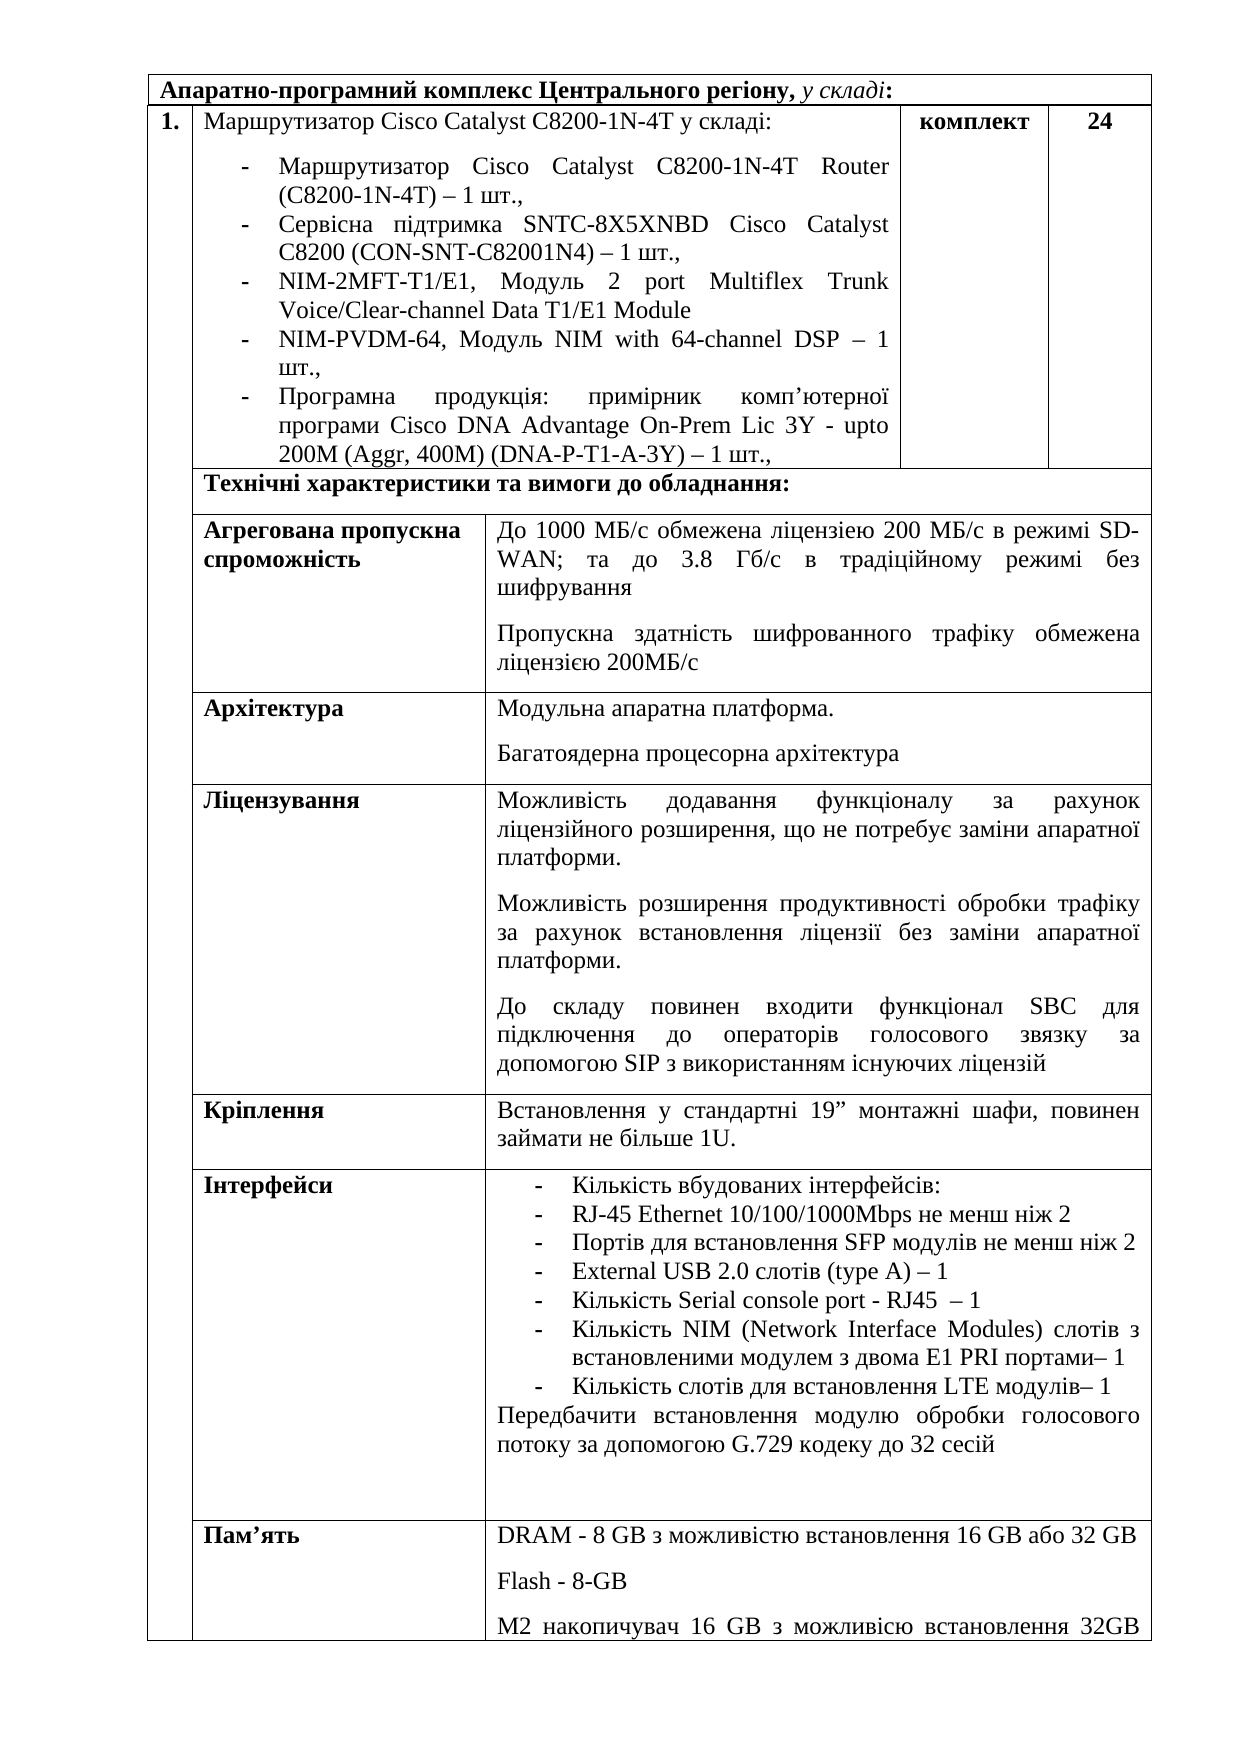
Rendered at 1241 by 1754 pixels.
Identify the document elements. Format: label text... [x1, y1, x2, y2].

table_header Маршрутизатор Cisco Catalyst C8200-1N-4T у складі: Маршрутизатор Cisco Catalyst C8200-1N-4T Router (C8200-1N-4T) – 1 шт., Сервісна підтримка SNTC-8X5XNBD Cisco Catalyst C8200 (CON-SNT-C82001N4) – 1 шт., NIM-2MFT-T1/E1, Модуль 2 port Multiflex Trunk Voice/Clear-channel Data T1/E1 Module NIM-PVDM-64, Модуль NIM with 64-channel DSP – 1 шт., Програмна продукція: примірник комп’ютерної програми Cisco DNA Advantage On-Prem Lic 3Y - upto 200M (Aggr, 400M) (DNA-P-T1-A-3Y) – 1 шт., [193, 106, 900, 467]
table_cell Апаратно-програмний комплекс Центрального регіону, у складі: [149, 75, 1151, 104]
table_cell Інтерфейси [193, 1170, 485, 1519]
table_cell Технічні характеристики та вимоги до обладнання: [193, 469, 1151, 514]
table_cell Ліцензування [193, 785, 485, 1094]
table_cell Встановлення у стандартні 19” монтажні шафи, повинен займати не більше 1U. [486, 1095, 1151, 1169]
table_header 24 [1049, 106, 1151, 467]
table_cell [486, 1521, 1151, 1640]
table_header комплект [901, 106, 1048, 467]
table_cell Агрегована пропускна спроможність [193, 515, 485, 692]
table_cell Модульна апаратна платформа. Багатоядерна процесорна архітектура [486, 693, 1151, 784]
table_cell Архітектура [193, 693, 485, 784]
table_cell Кріплення [193, 1095, 485, 1169]
table_cell Кількість вбудованих інтерфейсів: RJ-45 Ethernet 10/100/1000Mbps не менш ніж 2 Портів для встановлення SFP модулів не менш ніж 2 External USB 2.0 слотів (type A) – 1 Кількість Serial console port - RJ45 – 1 Кількість NIM (Network Interface Modules) слотів з встановленими модулем з двома E1 PRI портами– 1 Кількість слотів для встановлення LTE модулів– 1 Передбачити встановлення модулю обробки голосового потоку за допомогою G.729 кодеку до 32 сесій [486, 1170, 1151, 1519]
table_header 1. [148, 106, 192, 1640]
table_cell Пам’ять [193, 1521, 485, 1640]
table_cell Можливість додавання функціоналу за рахунок ліцензійного розширення, що не потребує заміни апаратної платформи. Можливість розширення продуктивності обробки трафіку за рахунок встановлення ліцензії без заміни апаратної платформи. До складу повинен входити функціонал SBC для підключення до операторів голосового звязку за допомогою SIP з використанням існуючих ліцензій [486, 785, 1151, 1094]
table_cell До 1000 МБ/с обмежена ліцензіею 200 МБ/с в режимі SD-WAN; та до 3.8 Гб/с в традіційному режимі без шифрування Пропускна здатність шифрованного трафіку обмежена ліцензією 200MБ/с [486, 515, 1151, 692]
